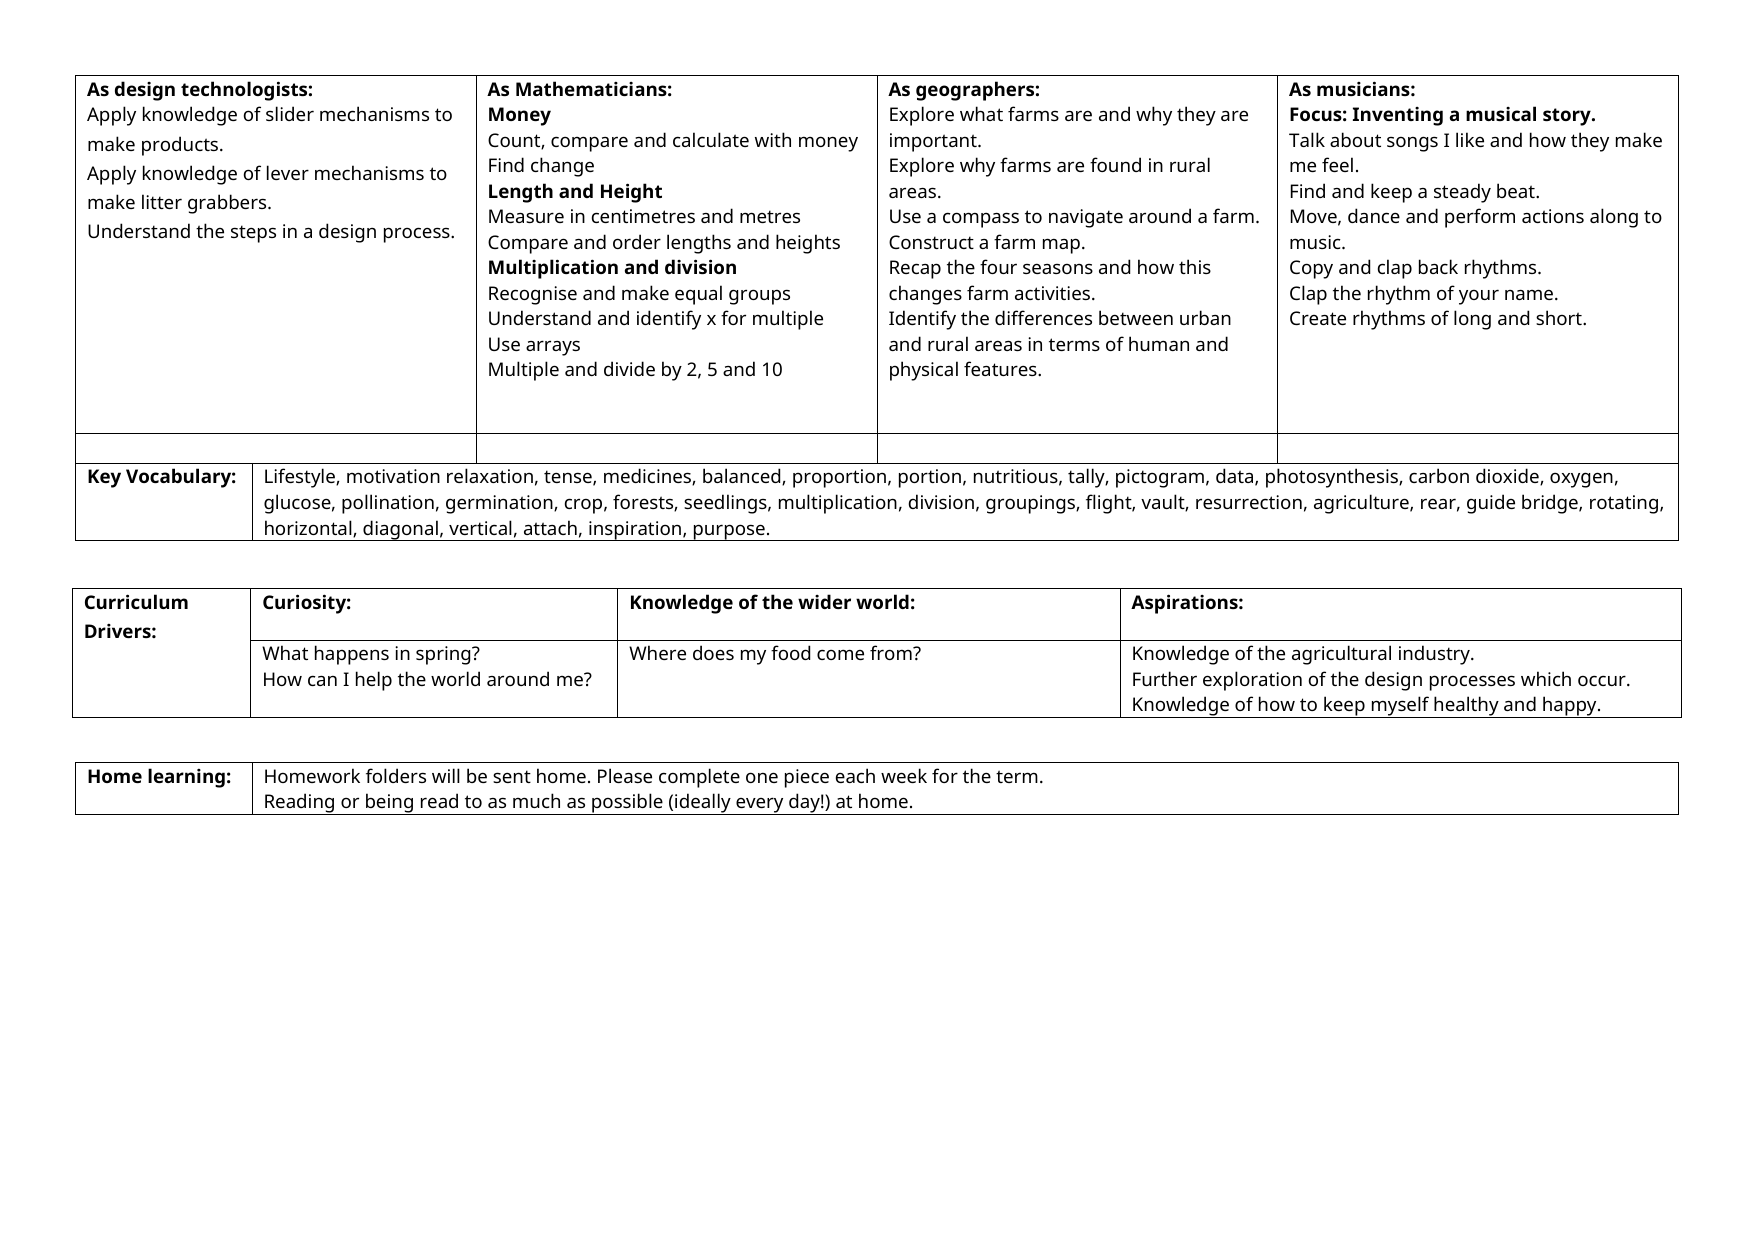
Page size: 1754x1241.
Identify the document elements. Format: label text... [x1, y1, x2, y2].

table_cell As geographers: Explore what farms are and why they are important. Explore why farms are found in rural areas. Use a compass to navigate around a farm. Construct a farm map. Recap the four seasons and how this changes farm activities. Identify the differences between urban and rural areas in terms of human and physical features. [878, 76, 1277, 433]
table_header Aspirations: [1121, 589, 1681, 639]
table_cell What happens in spring? How can I help the world around me? [251, 641, 617, 717]
table_cell [76, 434, 476, 463]
table_cell As musicians: Focus: Inventing a musical story. Talk about songs I like and how they make me feel. Find and keep a steady beat. Move, dance and perform actions along to music. Copy and clap back rhythms. Clap the rhythm of your name. Create rhythms of long and short. [1278, 76, 1678, 433]
table_cell [1278, 434, 1678, 463]
table_cell [878, 434, 1277, 463]
table_header Homework folders will be sent home. Please complete one piece each week for the term. Reading or being read to as much as possible (ideally every day!) at home. [253, 763, 1678, 814]
table_header Curiosity: [251, 589, 617, 639]
table_cell As design technologists: Apply knowledge of slider mechanisms to make products. Apply knowledge of lever mechanisms to make litter grabbers. Understand the steps in a design process. [76, 76, 476, 433]
table_header Home learning: [76, 763, 252, 814]
table_cell Key Vocabulary: [76, 464, 252, 540]
table_cell Knowledge of the agricultural industry. Further exploration of the design processes which occur. Knowledge of how to keep myself healthy and happy. [1121, 641, 1681, 717]
table_header Knowledge of the wider world: [618, 589, 1120, 639]
table_cell Lifestyle, motivation relaxation, tense, medicines, balanced, proportion, portion, nutritious, tally, pictogram, data, photosynthesis, carbon dioxide, oxygen, glucose, pollination, germination, crop, forests, seedlings, multiplication, division, groupings, flight, vault, resurrection, agriculture, rear, guide bridge, rotating, horizontal, diagonal, vertical, attach, inspiration, purpose. [253, 464, 1678, 540]
table_header Curriculum Drivers: [73, 589, 250, 717]
table_cell [477, 434, 877, 463]
table_cell As Mathematicians: Money Count, compare and calculate with money Find change Length and Height Measure in centimetres and metres Compare and order lengths and heights Multiplication and division Recognise and make equal groups Understand and identify x for multiple Use arrays Multiple and divide by 2, 5 and 10 [477, 76, 877, 433]
table_cell Where does my food come from? [618, 641, 1120, 717]
